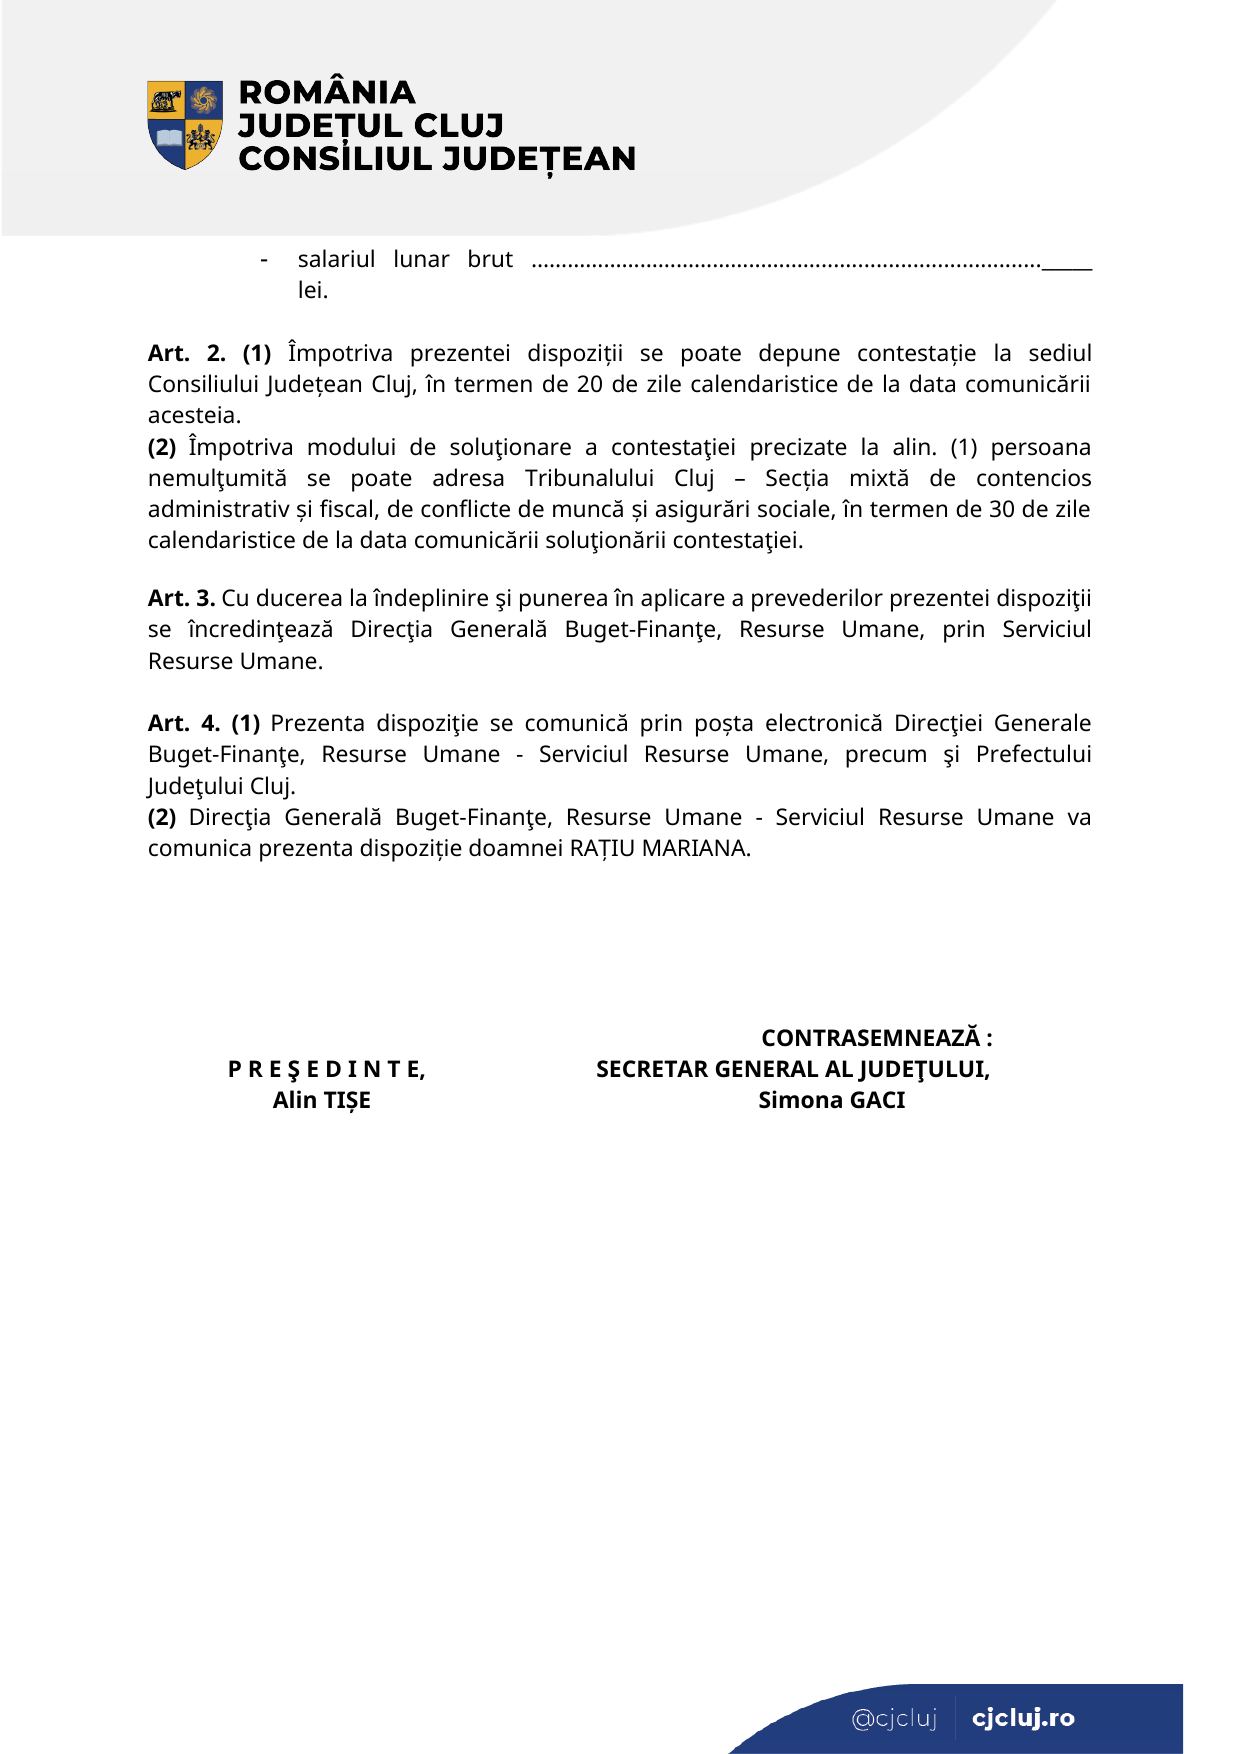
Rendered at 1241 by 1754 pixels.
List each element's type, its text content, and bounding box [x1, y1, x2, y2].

text Art. 2. (1) Împotriva prezentei dispoziții se poate depune contestație la sediul Consiliului Județean Cluj, în termen de 20 de zile calendaristice de la data comunicării acesteia. [148, 337, 1093, 431]
text P R E Ş E D I N T E, SECRETAR GENERAL AL JUDEŢULUI, [148, 1053, 1093, 1084]
text (2) Direcţia Generală Buget-Finanţe, Resurse Umane - Serviciul Resurse Umane va comunica prezenta dispoziție doamnei RAȚIU MARIANA. [148, 801, 1093, 863]
picture [147, 73, 635, 179]
text Art. 3. Cu ducerea la îndeplinire şi punerea în aplicare a prevederilor prezentei dispoziţii se încredinţează Direcţia Generală Buget-Finanţe, Resurse Umane, prin Serviciul Resurse Umane. [148, 582, 1093, 676]
text (2) Împotriva modului de soluţionare a contestaţiei precizate la alin. (1) persoana nemulţumită se poate adresa Tribunalului Cluj – Secția mixtă de contencios administrativ și fiscal, de conflicte de muncă și asigurări sociale, în termen de 30 de zile calendaristice de la data comunicării soluţionării contestaţiei. [148, 431, 1093, 556]
text Art. 4. (1) Prezenta dispoziţie se comunică prin poșta electronică Direcţiei Generale Buget-Finanţe, Resurse Umane - Serviciul Resurse Umane, precum şi Prefectului Judeţului Cluj. [148, 707, 1093, 801]
text CONTRASEMNEAZĂ : [148, 1021, 1093, 1053]
text Alin TIȘE Simona GACI [148, 1084, 1093, 1115]
list salariul lunar brut …………………………………………..…..............................._____ lei. [260, 243, 1093, 306]
picture [727, 1684, 1184, 1754]
